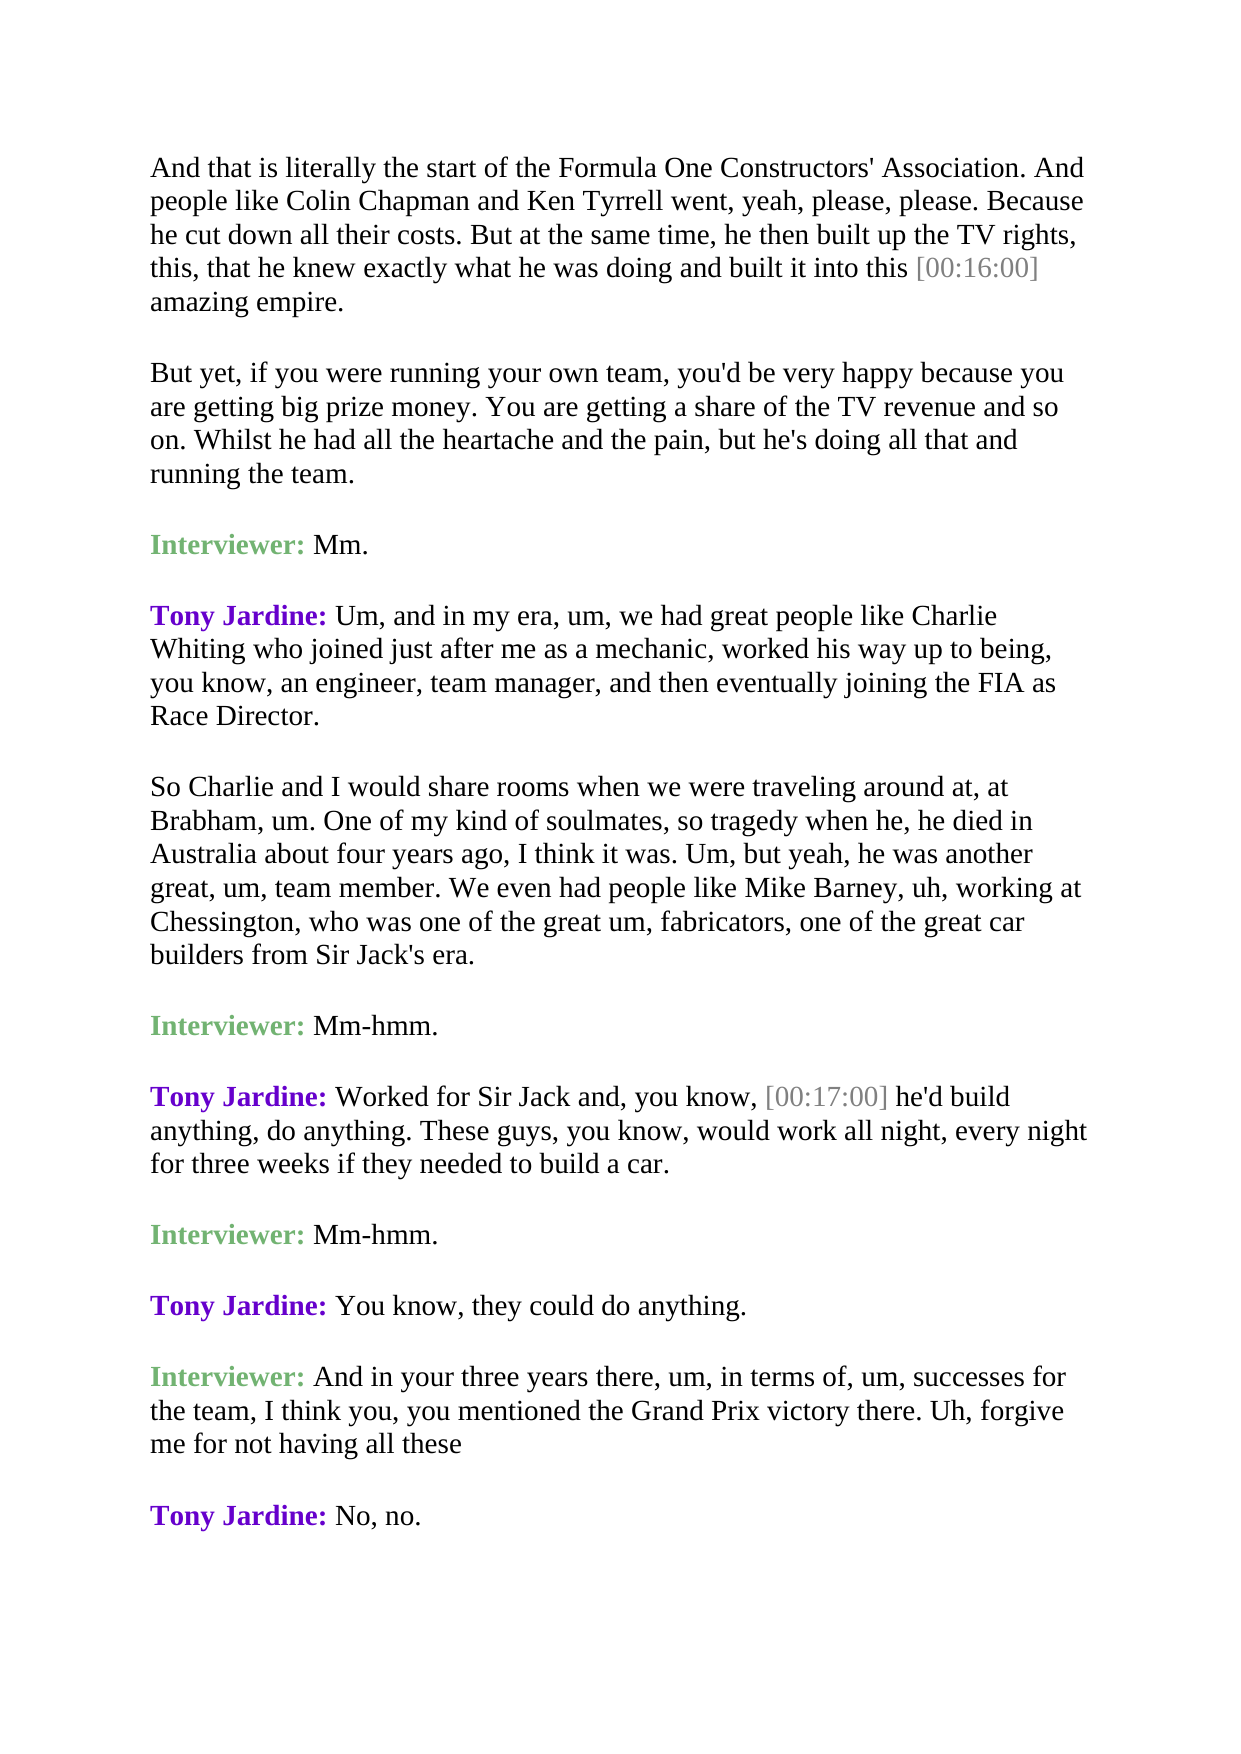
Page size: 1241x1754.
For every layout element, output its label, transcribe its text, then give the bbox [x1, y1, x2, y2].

text Tony Jardine: Um, and in my era, um, we had great people like Charlie Whiting who joined just after me as a mechanic, worked his way up to being, you know, an engineer, team manager, and then eventually joining the FIA as Race Director. [150, 598, 1090, 732]
text Interviewer: And in your three years there, um, in terms of, um, successes for the team, I think you, you mentioned the Grand Prix victory there. Uh, forgive me for not having all these [150, 1359, 1090, 1460]
text So Charlie and I would share rooms when we were traveling around at, at Brabham, um. One of my kind of soulmates, so tragedy when he, he died in Australia about four years ago, I think it was. Um, but yeah, he was another great, um, team member. We even had people like Mike Barney, uh, working at Chessington, who was one of the great um, fabricators, one of the great car builders from Sir Jack's era. [150, 769, 1090, 971]
text Tony Jardine: Worked for Sir Jack and, you know, [00:17:00] he'd build anything, do anything. These guys, you know, would work all night, every night for three weeks if they needed to build a car. [150, 1079, 1090, 1180]
text Interviewer: Mm-hmm. [150, 1217, 1090, 1251]
text Tony Jardine: No, no. [150, 1498, 1090, 1531]
text Interviewer: Mm. [150, 527, 1090, 560]
text Interviewer: Mm-hmm. [150, 1008, 1090, 1042]
text Tony Jardine: You know, they could do anything. [150, 1288, 1090, 1322]
text And that is literally the start of the Formula One Constructors' Association. And people like Colin Chapman and Ken Tyrrell went, yeah, please, please. Because he cut down all their costs. But at the same time, he then built up the TV rights, this, that he knew exactly what he was doing and built it into this [00:16:00] amazing empire. [150, 150, 1090, 318]
text But yet, if you were running your own team, you'd be very happy because you are getting big prize money. You are getting a share of the TV revenue and so on. Whilst he had all the heartache and the pain, but he's doing all that and running the team. [150, 355, 1090, 489]
